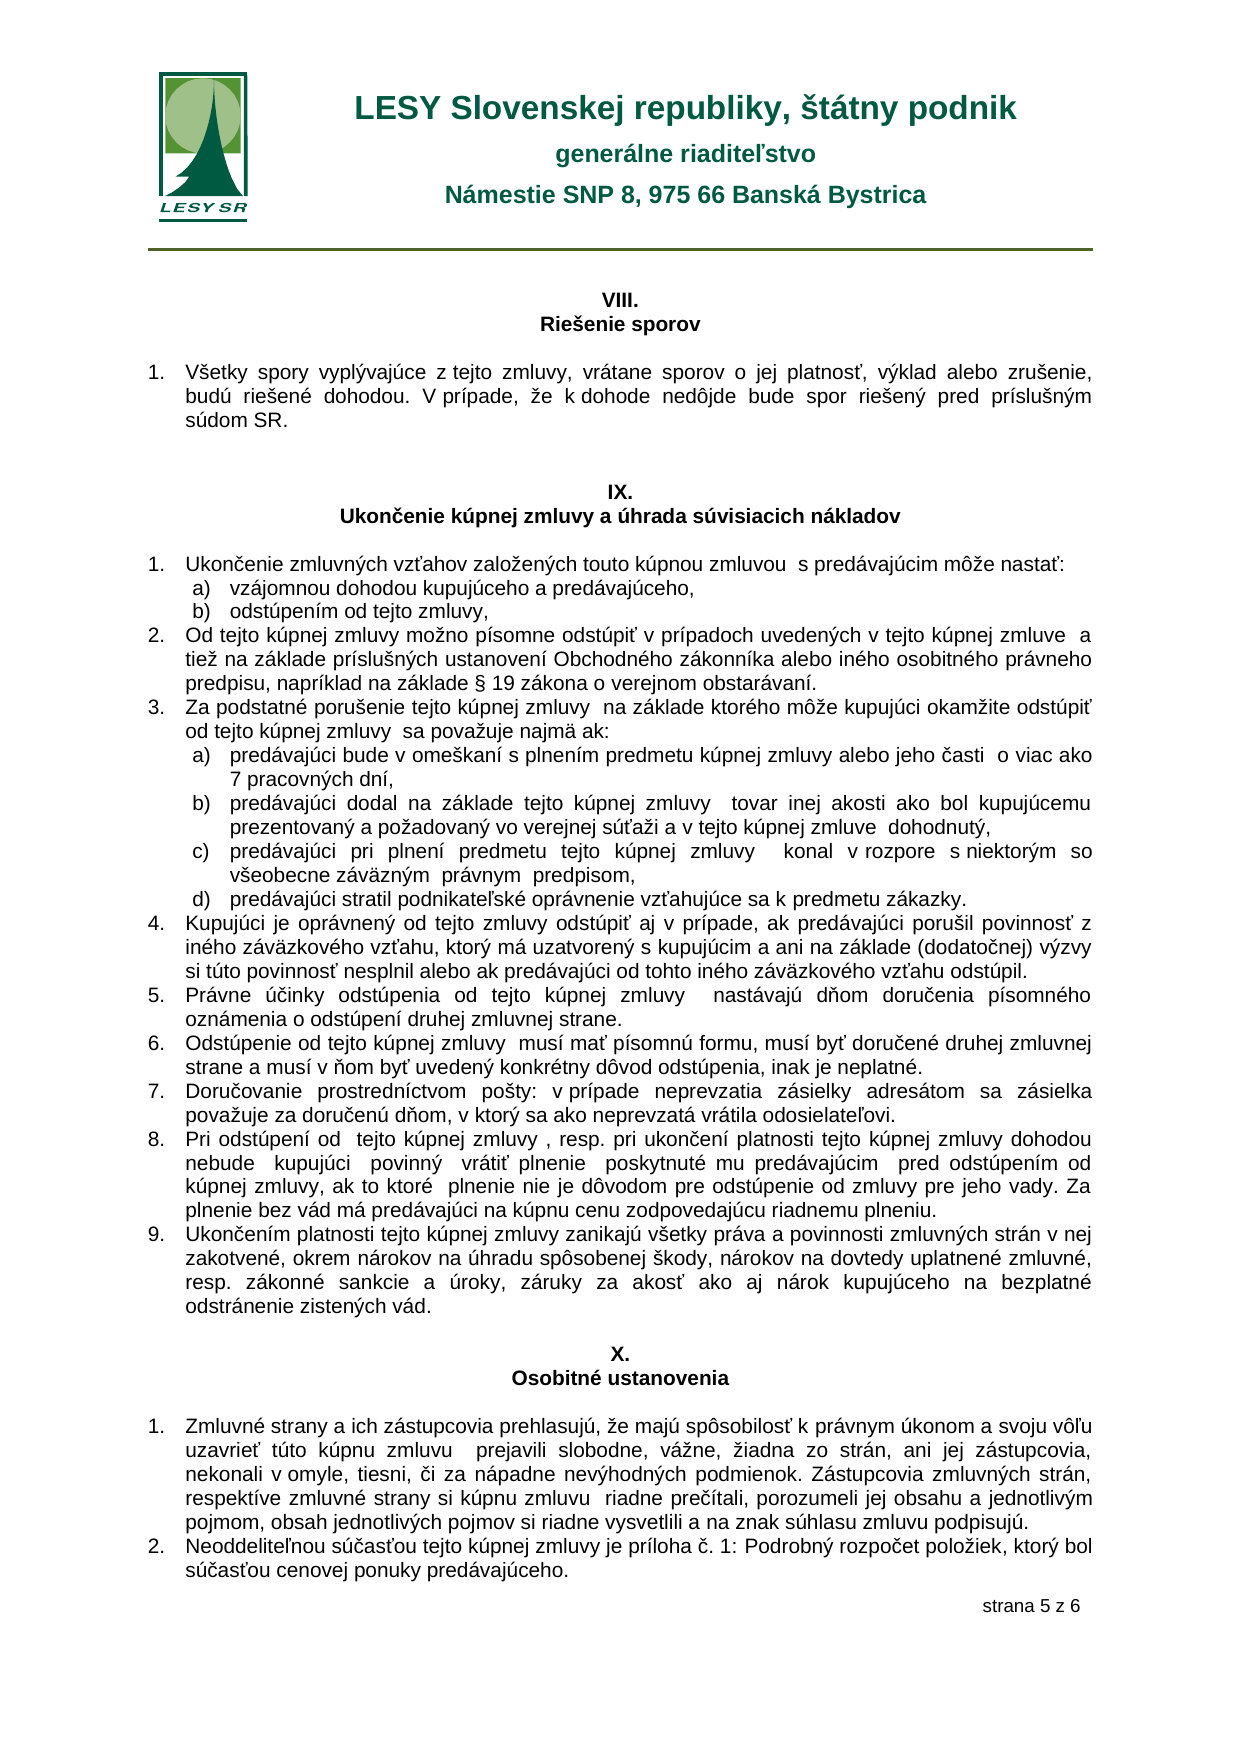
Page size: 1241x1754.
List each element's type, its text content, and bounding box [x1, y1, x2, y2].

text X. [148, 1342, 1093, 1366]
list Odstúpenie od tejto kúpnej zmluvy musí mať písomnú formu, musí byť doručené druhej zmluvnej strane a musí v ňom byť uvedený konkrétny dôvod odstúpenia, inak je neplatné. [148, 1031, 1093, 1078]
list Všetky spory vyplývajúce z tejto zmluvy, vrátane sporov o jej platnosť, výklad alebo zrušenie, budú riešené dohodou. V prípade, že k dohode nedôjde bude spor riešený pred príslušným súdom SR. [148, 360, 1093, 432]
text Riešenie sporov [148, 312, 1093, 336]
list predávajúci dodal na základe tejto kúpnej zmluvy tovar inej akosti ako bol kupujúcemu prezentovaný a požadovaný vo verejnej súťaži a v tejto kúpnej zmluve dohodnutý, [192, 791, 1093, 839]
list Od tejto kúpnej zmluvy možno písomne odstúpiť v prípadoch uvedených v tejto kúpnej zmluve a tiež na základe príslušných ustanovení Obchodného zákonníka alebo iného osobitného právneho predpisu, napríklad na základe § 19 zákona o verejnom obstarávaní. [148, 623, 1093, 695]
text Osobitné ustanovenia [148, 1366, 1093, 1390]
list Doručovanie prostredníctvom pošty: v prípade neprevzatia zásielky adresátom sa zásielka považuje za doručenú dňom, v ktorý sa ako neprevzatá vrátila odosielateľovi. [148, 1078, 1093, 1126]
text Ukončenie kúpnej zmluvy a úhrada súvisiacich nákladov [148, 503, 1093, 527]
list Ukončenie zmluvných vzťahov založených touto kúpnou zmluvou s predávajúcim môže nastať: [148, 551, 1093, 575]
list predávajúci pri plnení predmetu tejto kúpnej zmluvy konal v rozpore s niektorým so všeobecne záväzným právnym predpisom, [192, 839, 1093, 887]
list Právne účinky odstúpenia od tejto kúpnej zmluvy nastávajú dňom doručenia písomného oznámenia o odstúpení druhej zmluvnej strane. [148, 983, 1093, 1031]
list predávajúci bude v omeškaní s plnením predmetu kúpnej zmluvy alebo jeho časti o viac ako 7 pracovných dní, [192, 743, 1093, 791]
list Za podstatné porušenie tejto kúpnej zmluvy na základe ktorého môže kupujúci okamžite odstúpiť od tejto kúpnej zmluvy sa považuje najmä ak: [148, 695, 1093, 743]
list Pri odstúpení od tejto kúpnej zmluvy , resp. pri ukončení platnosti tejto kúpnej zmluvy dohodou nebude kupujúci povinný vrátiť plnenie poskytnuté mu predávajúcim pred odstúpením od kúpnej zmluvy, ak to ktoré plnenie nie je dôvodom pre odstúpenie od zmluvy pre jeho vady. Za plnenie bez vád má predávajúci na kúpnu cenu zodpovedajúcu riadnemu plneniu. [148, 1126, 1093, 1222]
list Ukončením platnosti tejto kúpnej zmluvy zanikajú všetky práva a povinnosti zmluvných strán v nej zakotvené, okrem nárokov na úhradu spôsobenej škody, nárokov na dovtedy uplatnené zmluvné, resp. zákonné sankcie a úroky, záruky za akosť ako aj nárok kupujúceho na bezplatné odstránenie zistených vád. [148, 1222, 1093, 1318]
text VIII. [148, 288, 1093, 312]
list Neoddeliteľnou súčasťou tejto kúpnej zmluvy je príloha č. 1: Podrobný rozpočet položiek, ktorý bol súčasťou cenovej ponuky predávajúceho. [148, 1534, 1093, 1582]
list vzájomnou dohodou kupujúceho a predávajúceho, [192, 575, 1093, 599]
list Zmluvné strany a ich zástupcovia prehlasujú, že majú spôsobilosť k právnym úkonom a svoju vôľu uzavrieť túto kúpnu zmluvu prejavili slobodne, vážne, žiadna zo strán, ani jej zástupcovia, nekonali v omyle, tiesni, či za nápadne nevýhodných podmienok. Zástupcovia zmluvných strán, respektíve zmluvné strany si kúpnu zmluvu riadne prečítali, porozumeli jej obsahu a jednotlivým pojmom, obsah jednotlivých pojmov si riadne vysvetlili a na znak súhlasu zmluvu podpisujú. [148, 1414, 1093, 1534]
list odstúpením od tejto zmluvy, [192, 599, 1093, 623]
list Kupujúci je oprávnený od tejto zmluvy odstúpiť aj v prípade, ak predávajúci porušil povinnosť z iného záväzkového vzťahu, ktorý má uzatvorený s kupujúcim a ani na základe (dodatočnej) výzvy si túto povinnosť nesplnil alebo ak predávajúci od tohto iného záväzkového vzťahu odstúpil. [148, 911, 1093, 983]
text IX. [148, 479, 1093, 503]
list predávajúci stratil podnikateľské oprávnenie vzťahujúce sa k predmetu zákazky. [192, 887, 1093, 911]
